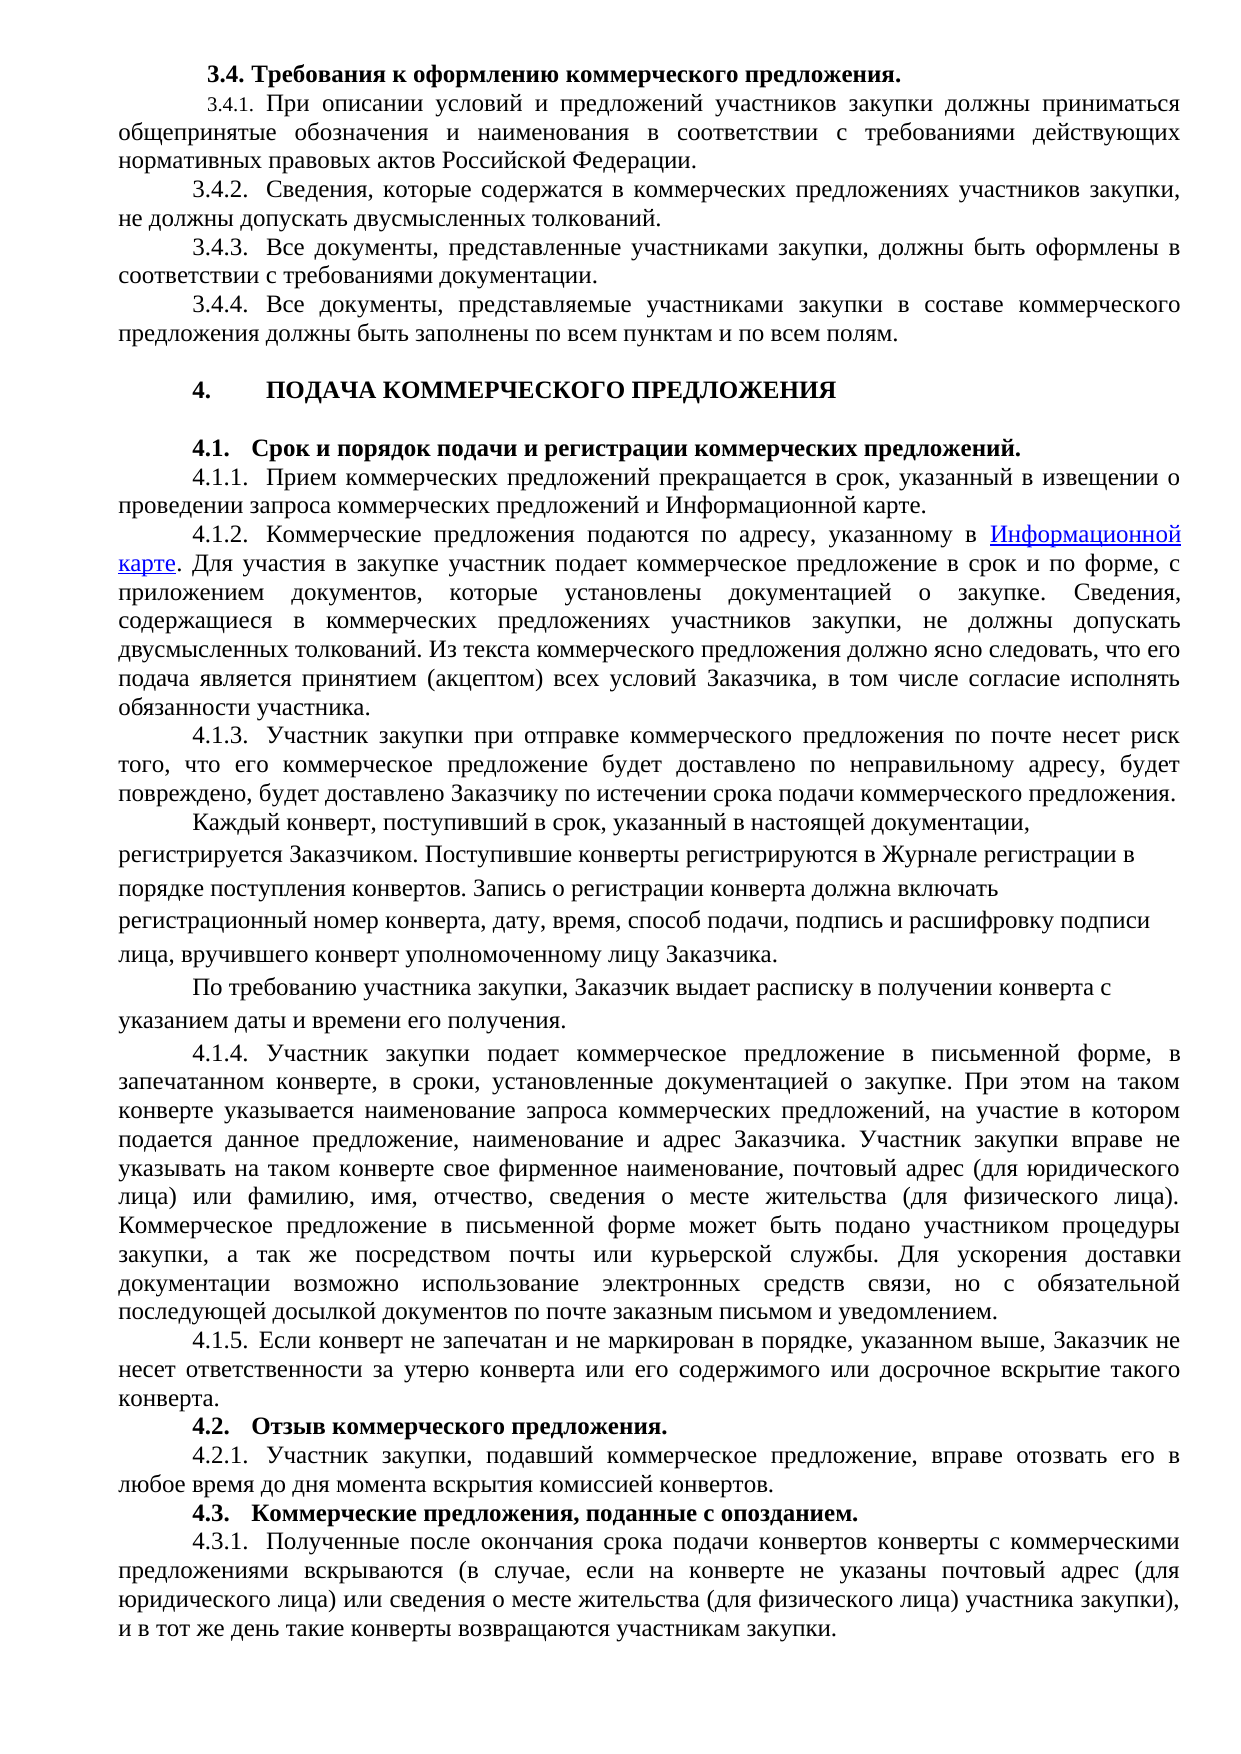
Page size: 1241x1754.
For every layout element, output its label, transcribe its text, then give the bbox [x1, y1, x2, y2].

list Все документы, представленные участниками закупки, должны быть оформлены в соответствии с требованиями документации. [118, 232, 1181, 289]
list Требования к оформлению коммерческого предложения. [118, 59, 1181, 88]
list Участник закупки, подавший коммерческое предложение, вправе отозвать его в любое время до дня момента вскрытия комиссией конвертов. [118, 1440, 1181, 1498]
text По требованию участника закупки, Заказчик выдает расписку в получении конверта с указанием даты и времени его получения. [118, 972, 1181, 1033]
list Участник закупки подает коммерческое предложение в письменной форме, в запечатанном конверте, в сроки, установленные документацией о закупке. При этом на таком конверте указывается наименование запроса коммерческих предложений, на участие в котором подается данное предложение, наименование и адрес Заказчика. Участник закупки вправе не указывать на таком конверте свое фирменное наименование, почтовый адрес (для юридического лица) или фамилию, имя, отчество, сведения о месте жительства (для физического лица). Коммерческое предложение в письменной форме может быть подано участником процедуры закупки, а так же посредством почты или курьерской службы. Для ускорения доставки документации возможно использование электронных средств связи, но с обязательной последующей досылкой документов по почте заказным письмом и уведомлением. [118, 1038, 1181, 1325]
list Отзыв коммерческого предложения. [118, 1411, 1181, 1440]
list Участник закупки при отправке коммерческого предложения по почте несет риск того, что его коммерческое предложение будет доставлено по неправильному адресу, будет повреждено, будет доставлено Заказчику по истечении срока подачи коммерческого предложения. [118, 720, 1181, 807]
list Коммерческие предложения, поданные с опозданием. [118, 1498, 1181, 1526]
list Если конверт не запечатан и не маркирован в порядке, указанном выше, Заказчик не несет ответственности за утерю конверта или его содержимого или досрочное вскрытие такого конверта. [118, 1325, 1181, 1411]
list ПОДАЧА КОММЕРЧЕСКОГО ПРЕДЛОЖЕНИЯ [118, 375, 1181, 404]
list Срок и порядок подачи и регистрации коммерческих предложений. [118, 433, 1181, 462]
list При описании условий и предложений участников закупки должны приниматься общепринятые обозначения и наименования в соответствии с требованиями действующих нормативных правовых актов Российской Федерации. [118, 88, 1181, 174]
list Полученные после окончания срока подачи конвертов конверты с коммерческими предложениями вскрываются (в случае, если на конверте не указаны почтовый адрес (для юридического лица) или сведения о месте жительства (для физического лица) участника закупки), и в тот же день такие конверты возвращаются участникам закупки. [118, 1526, 1181, 1641]
list Сведения, которые содержатся в коммерческих предложениях участников закупки, не должны допускать двусмысленных толкований. [118, 174, 1181, 232]
text Каждый конверт, поступивший в срок, указанный в настоящей документации, регистрируется Заказчиком. Поступившие конверты регистрируются в Журнале регистрации в порядке поступления конвертов. Запись о регистрации конверта должна включать регистрационный номер конверта, дату, время, способ подачи, подпись и расшифровку подписи лица, вручившего конверт уполномоченному лицу Заказчика. [118, 807, 1181, 967]
list Все документы, представляемые участниками закупки в составе коммерческого предложения должны быть заполнены по всем пунктам и по всем полям. [118, 289, 1181, 347]
list Коммерческие предложения подаются по адресу, указанному в Информационной карте. Для участия в закупке участник подает коммерческое предложение в срок и по форме, с приложением документов, которые установлены документацией о закупке. Сведения, содержащиеся в коммерческих предложениях участников закупки, не должны допускать двусмысленных толкований. Из текста коммерческого предложения должно ясно следовать, что его подача является принятием (акцептом) всех условий Заказчика, в том числе согласие исполнять обязанности участника. [118, 519, 1181, 720]
list Прием коммерческих предложений прекращается в срок, указанный в извещении о проведении запроса коммерческих предложений и Информационной карте. [118, 462, 1181, 519]
